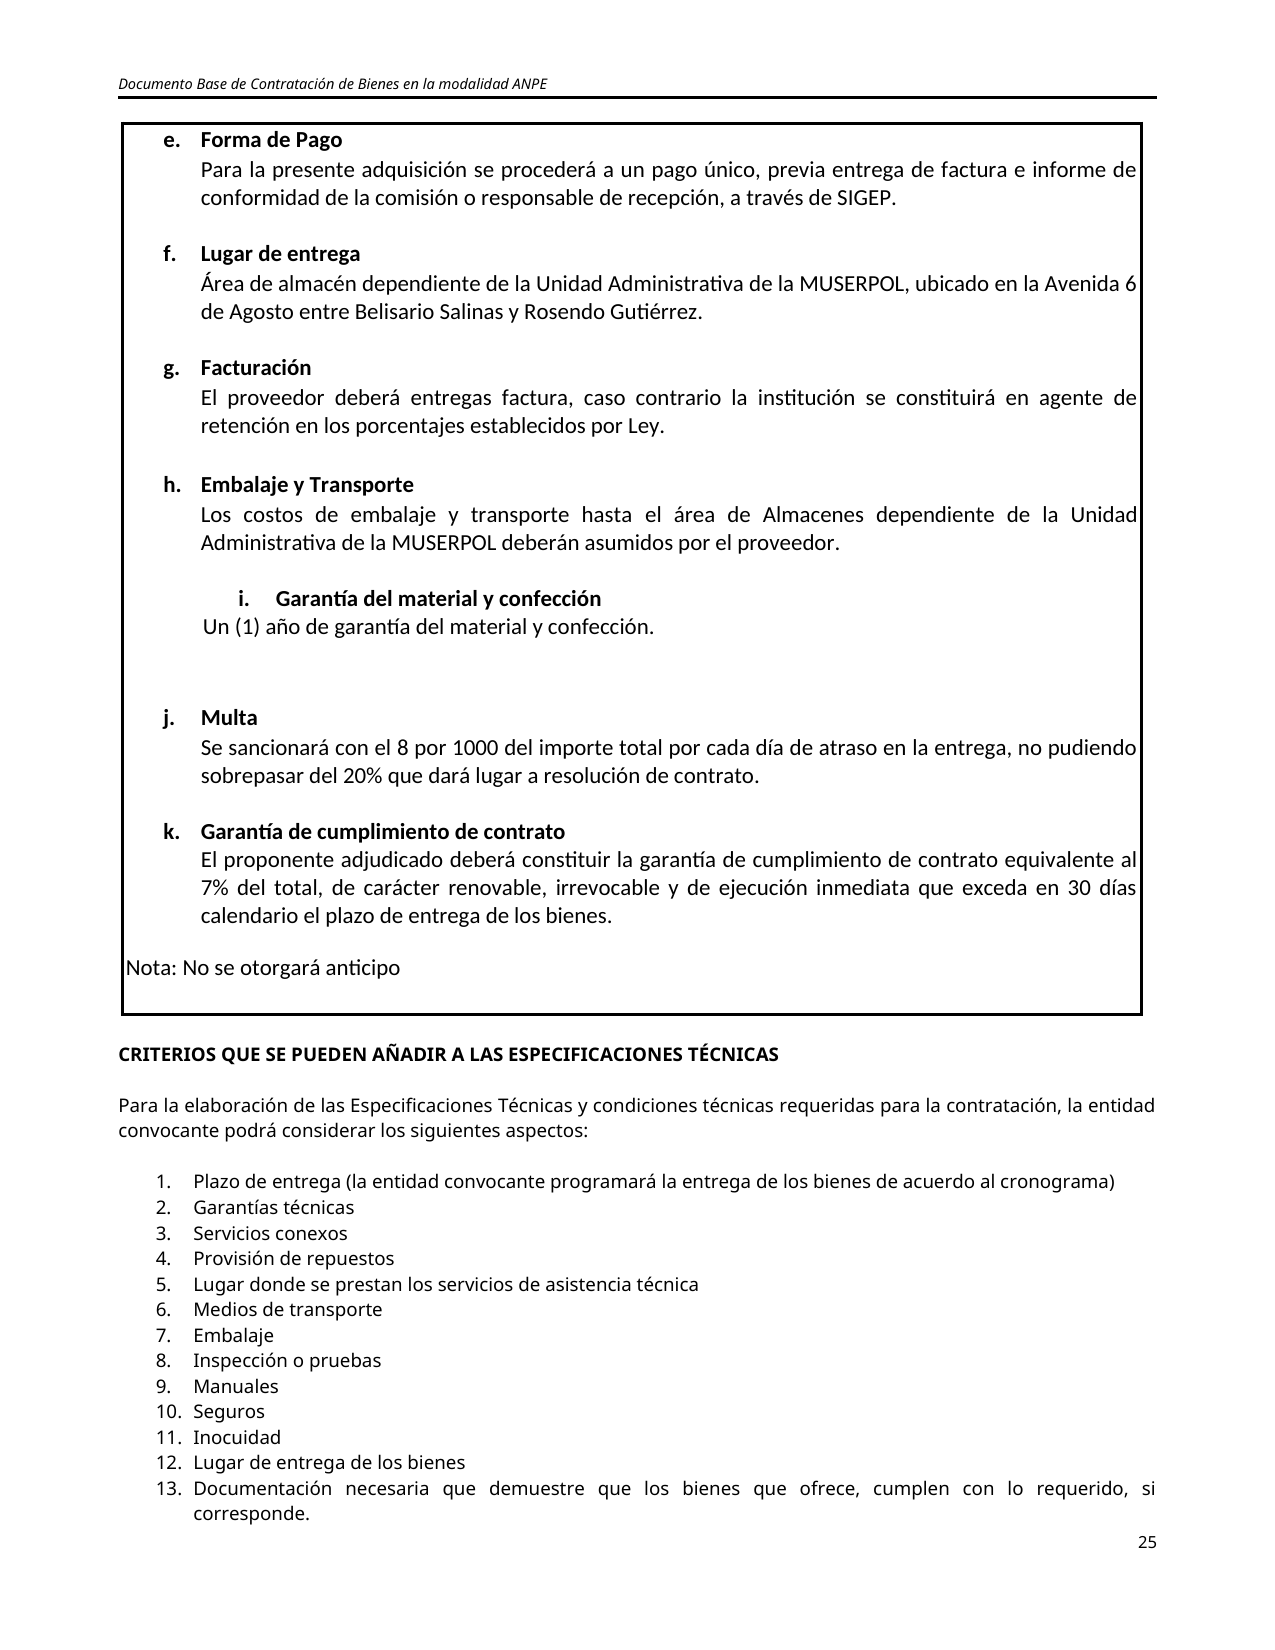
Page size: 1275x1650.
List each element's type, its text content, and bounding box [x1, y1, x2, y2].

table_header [124, 125, 1140, 1012]
list Plazo de entrega (la entidad convocante programará la entrega de los bienes de acuerdo al cronograma) [156, 1169, 1157, 1194]
list Medios de transporte [156, 1296, 1157, 1322]
list Embalaje [156, 1322, 1157, 1347]
text Para la elaboración de las Especificaciones Técnicas y condiciones técnicas requeridas para la contratación, la entidad convocante podrá considerar los siguientes aspectos: [118, 1092, 1157, 1143]
list Documentación necesaria que demuestre que los bienes que ofrece, cumplen con lo requerido, si corresponde. [156, 1475, 1157, 1526]
list Provisión de repuestos [156, 1245, 1157, 1271]
list Servicios conexos [156, 1220, 1157, 1245]
text CRITERIOS QUE SE PUEDEN AÑADIR A LAS ESPECIFICACIONES TÉCNICAS [118, 1041, 1157, 1067]
list Manuales [156, 1373, 1157, 1398]
list Lugar de entrega de los bienes [156, 1449, 1157, 1475]
list Lugar donde se prestan los servicios de asistencia técnica [156, 1271, 1157, 1296]
list Inocuidad [156, 1424, 1157, 1449]
list Garantías técnicas [156, 1194, 1157, 1220]
list Seguros [156, 1398, 1157, 1424]
list Inspección o pruebas [156, 1347, 1157, 1373]
